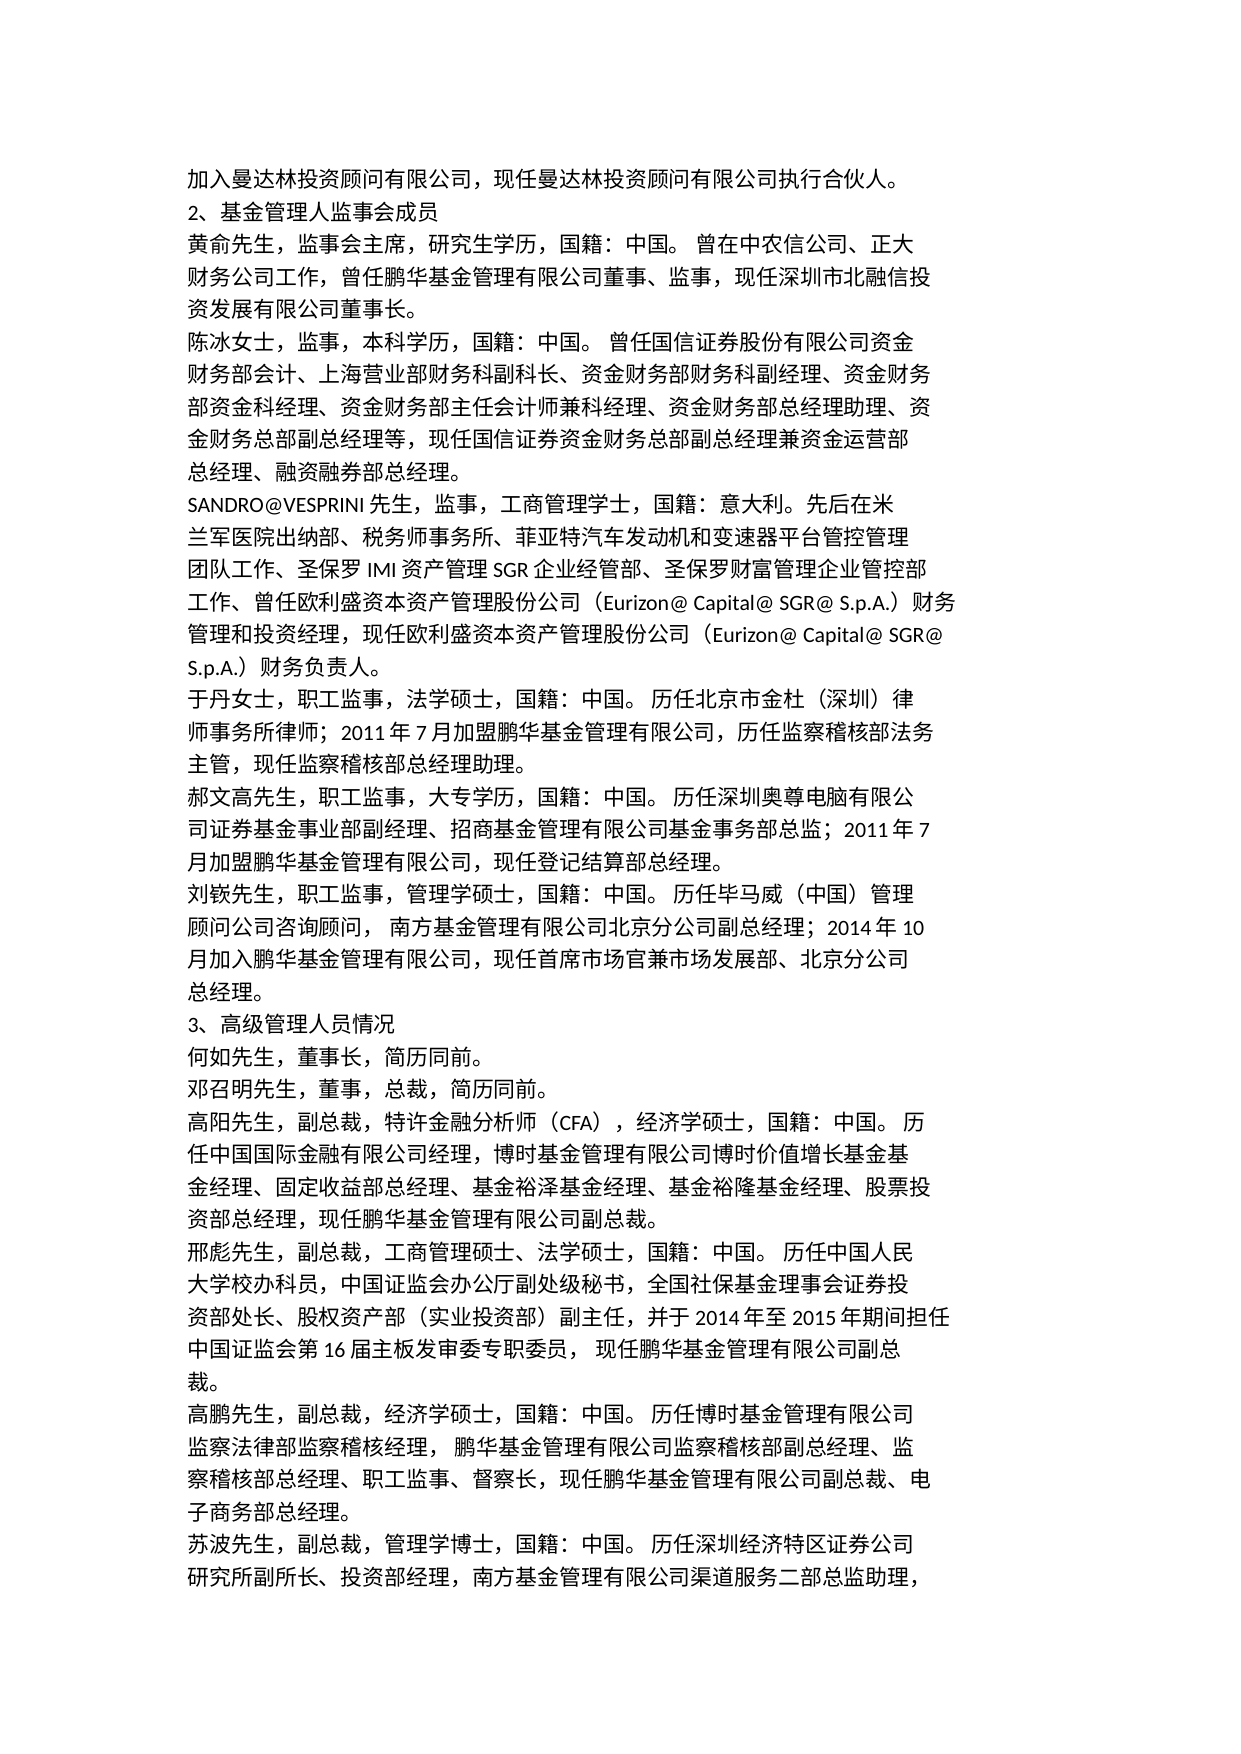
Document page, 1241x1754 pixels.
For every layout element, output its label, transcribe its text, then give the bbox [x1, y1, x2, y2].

text 2、基金管理人监事会成员 [187, 194, 1053, 227]
text 月加入鹏华基金管理有限公司，现任首席市场官兼市场发展部、北京分公司 [187, 942, 1053, 974]
text 金财务总部副总经理等，现任国信证券资金财务总部副总经理兼资金运营部 [187, 422, 1053, 454]
text 师事务所律师；2011年7月加盟鹏华基金管理有限公司，历任监察稽核部法务 [187, 714, 1053, 747]
text 加入曼达林投资顾问有限公司，现任曼达林投资顾问有限公司执行合伙人。 [187, 162, 1053, 194]
text 金经理、固定收益部总经理、基金裕泽基金经理、基金裕隆基金经理、股票投 [187, 1169, 1053, 1202]
text 监察法律部监察稽核经理， 鹏华基金管理有限公司监察稽核部副总经理、监 [187, 1429, 1053, 1462]
text 月加盟鹏华基金管理有限公司，现任登记结算部总经理。 [187, 844, 1053, 877]
text 郝文高先生，职工监事，大专学历，国籍：中国。 历任深圳奥尊电脑有限公 [187, 779, 1053, 812]
text 工作、曾任欧利盛资本资产管理股份公司（Eurizon@ Capital@ SGR@ S.p.A.）财务 [187, 584, 1053, 617]
text 子商务部总经理。 [187, 1494, 1053, 1527]
text 高鹏先生，副总裁，经济学硕士，国籍：中国。 历任博时基金管理有限公司 [187, 1397, 1053, 1429]
text 资发展有限公司董事长。 [187, 292, 1053, 324]
text SANDRO@VESPRINI先生，监事，工商管理学士，国籍：意大利。先后在米 [187, 487, 1053, 519]
text 3、高级管理人员情况 [187, 1007, 1053, 1039]
text 研究所副所长、投资部经理，南方基金管理有限公司渠道服务二部总监助理， [187, 1559, 1053, 1592]
text 财务公司工作，曾任鹏华基金管理有限公司董事、监事，现任深圳市北融信投 [187, 259, 1053, 292]
text S.p.A.）财务负责人。 [187, 649, 1053, 682]
text 刘嵚先生，职工监事，管理学硕士，国籍：中国。 历任毕马威（中国）管理 [187, 877, 1053, 909]
text 财务部会计、上海营业部财务科副科长、资金财务部财务科副经理、资金财务 [187, 357, 1053, 389]
text 总经理。 [187, 974, 1053, 1007]
text 顾问公司咨询顾问， 南方基金管理有限公司北京分公司副总经理；2014年10 [187, 909, 1053, 942]
text 总经理、融资融券部总经理。 [187, 454, 1053, 487]
text 大学校办科员，中国证监会办公厅副处级秘书，全国社保基金理事会证券投 [187, 1267, 1053, 1299]
text 裁。 [187, 1364, 1053, 1397]
text 陈冰女士，监事，本科学历，国籍：中国。 曾任国信证券股份有限公司资金 [187, 324, 1053, 357]
text 部资金科经理、资金财务部主任会计师兼科经理、资金财务部总经理助理、资 [187, 389, 1053, 422]
text 资部处长、股权资产部（实业投资部）副主任，并于2014年至2015年期间担任 [187, 1299, 1053, 1332]
text 团队工作、圣保罗IMI资产管理SGR企业经管部、圣保罗财富管理企业管控部 [187, 552, 1053, 584]
text 司证券基金事业部副经理、招商基金管理有限公司基金事务部总监；2011年7 [187, 812, 1053, 844]
text 兰军医院出纳部、税务师事务所、菲亚特汽车发动机和变速器平台管控管理 [187, 519, 1053, 552]
text 资部总经理，现任鹏华基金管理有限公司副总裁。 [187, 1202, 1053, 1234]
text 于丹女士，职工监事，法学硕士，国籍：中国。 历任北京市金杜（深圳）律 [187, 682, 1053, 714]
text 黄俞先生，监事会主席，研究生学历，国籍：中国。 曾在中农信公司、正大 [187, 227, 1053, 259]
text 何如先生，董事长，简历同前。 [187, 1039, 1053, 1072]
text 任中国国际金融有限公司经理，博时基金管理有限公司博时价值增长基金基 [187, 1137, 1053, 1169]
text 主管，现任监察稽核部总经理助理。 [187, 747, 1053, 779]
text 高阳先生，副总裁，特许金融分析师（CFA），经济学硕士，国籍：中国。 历 [187, 1104, 1053, 1137]
text 察稽核部总经理、职工监事、督察长，现任鹏华基金管理有限公司副总裁、电 [187, 1462, 1053, 1494]
text 苏波先生，副总裁，管理学博士，国籍：中国。 历任深圳经济特区证券公司 [187, 1527, 1053, 1559]
text 中国证监会第16届主板发审委专职委员， 现任鹏华基金管理有限公司副总 [187, 1332, 1053, 1364]
text 邓召明先生，董事，总裁，简历同前。 [187, 1072, 1053, 1104]
text 管理和投资经理，现任欧利盛资本资产管理股份公司（Eurizon@ Capital@ SGR@ [187, 617, 1053, 649]
text 邢彪先生，副总裁，工商管理硕士、法学硕士，国籍：中国。 历任中国人民 [187, 1234, 1053, 1267]
